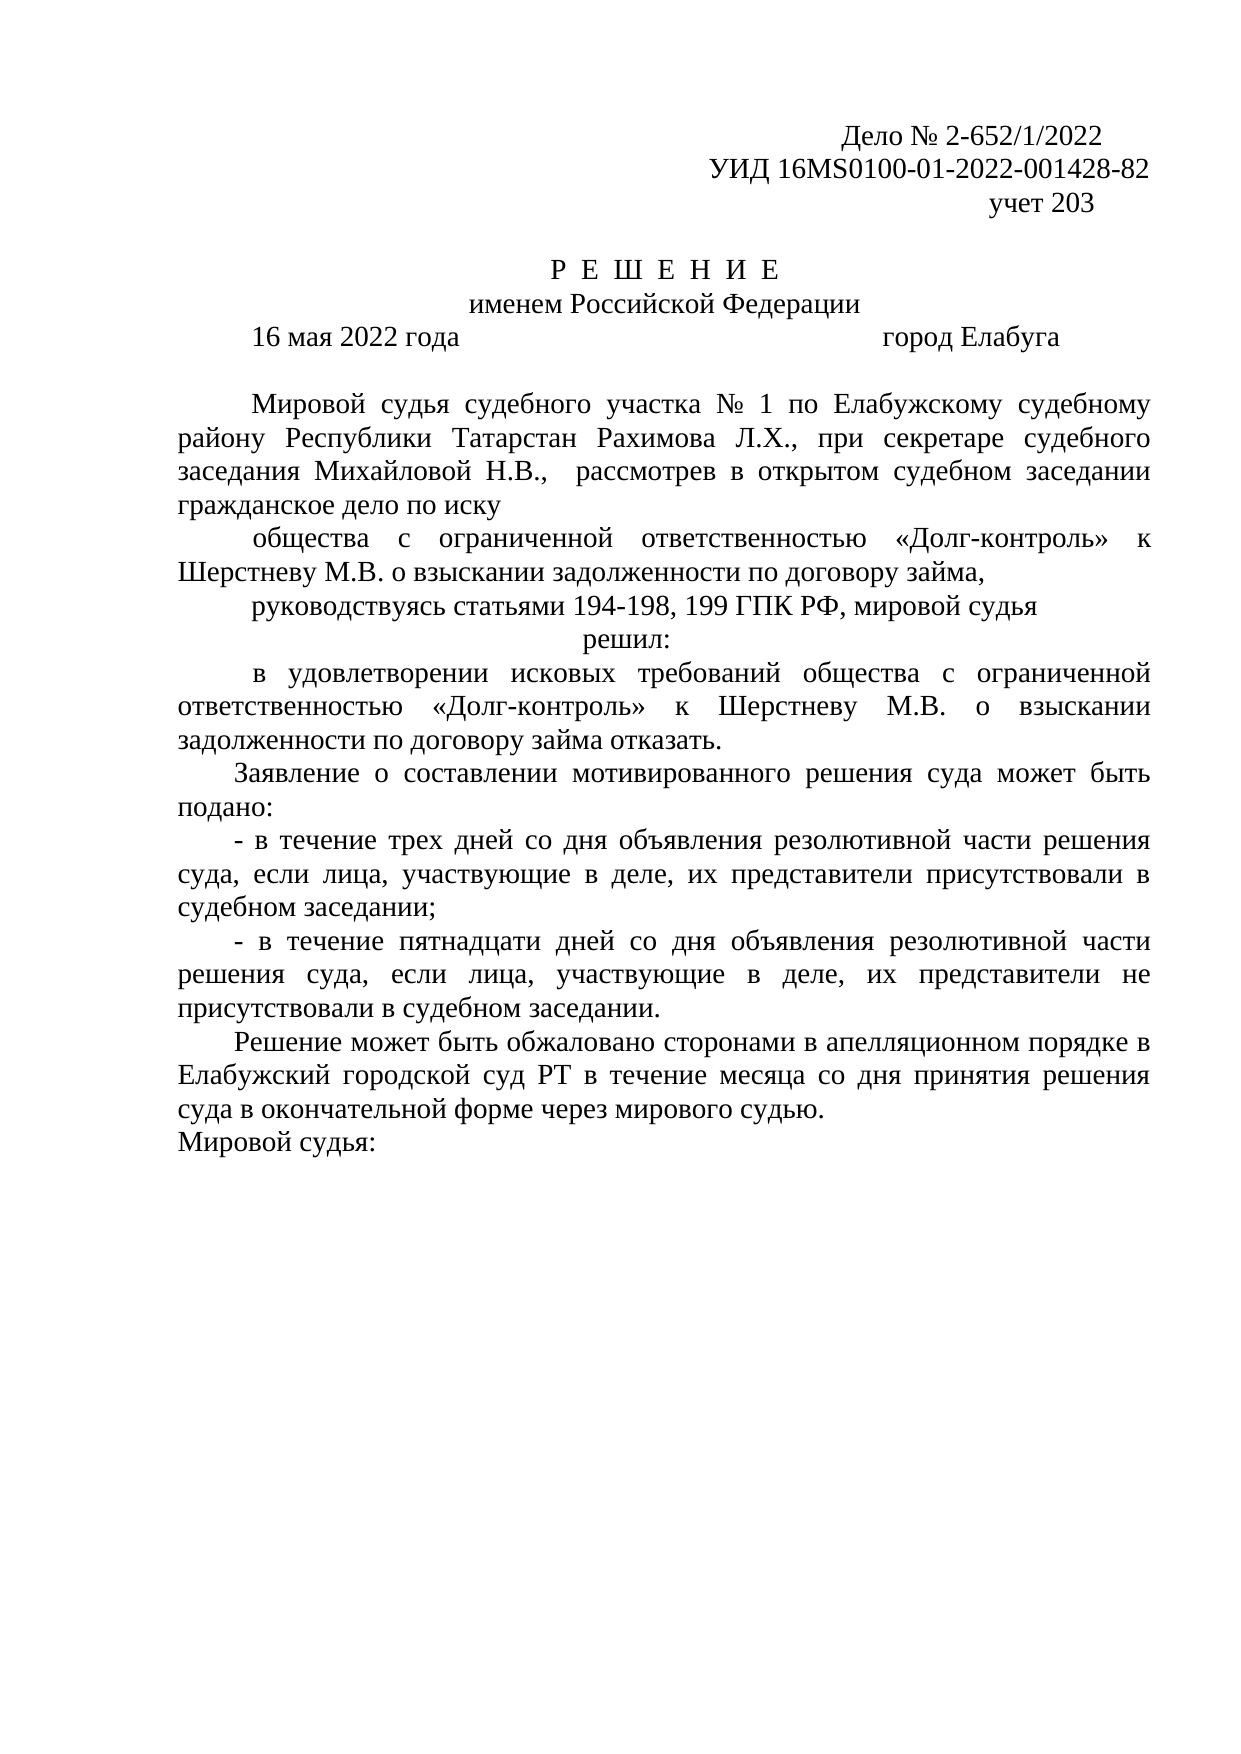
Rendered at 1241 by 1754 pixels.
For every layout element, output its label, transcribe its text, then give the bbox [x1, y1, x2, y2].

text Р Е Ш Е Н И Е [177, 252, 1152, 286]
text решил: [471, 621, 1152, 655]
text общества с ограниченной ответственностью «Долг-контроль» к Шерстневу М.В. о взыскании задолженности по договору займа, [177, 521, 1152, 588]
text - в течение трех дней со дня объявления резолютивной части решения суда, если лица, участвующие в деле, их представители присутствовали в судебном заседании; [177, 822, 1152, 923]
text 16 мая 2022 года город Елабуга [177, 319, 1152, 386]
text именем Российской Федерации [177, 286, 1152, 319]
text Мировой судья судебного участка № 1 по Елабужскому судебному району Республики Татарстан Рахимова Л.Х., при секретаре судебного заседания Михайловой Н.В., рассмотрев в открытом судебном заседании гражданское дело по иску [177, 386, 1152, 521]
text учет 203 [177, 185, 1152, 219]
text Мировой судья: [177, 1124, 1152, 1158]
text Заявление о составлении мотивированного решения суда может быть подано: [177, 755, 1152, 822]
text руководствуясь статьями 194-198, 199 ГПК РФ, мировой судья [177, 588, 1152, 621]
text в удовлетворении исковых требований общества с ограниченной ответственностью «Долг-контроль» к Шерстневу М.В. о взыскании задолженности по договору займа отказать. [177, 655, 1152, 755]
text - в течение пятнадцати дней со дня объявления резолютивной части решения суда, если лица, участвующие в деле, их представители не присутствовали в судебном заседании. [177, 923, 1152, 1024]
text Решение может быть обжаловано сторонами в апелляционном порядке в Елабужский городской суд РТ в течение месяца со дня принятия решения суда в окончательной форме через мирового судью. [177, 1024, 1152, 1124]
text Дело № 2-652/1/2022 [767, 118, 1152, 152]
text УИД 16MS0100-01-2022-001428-82 [177, 152, 1152, 185]
